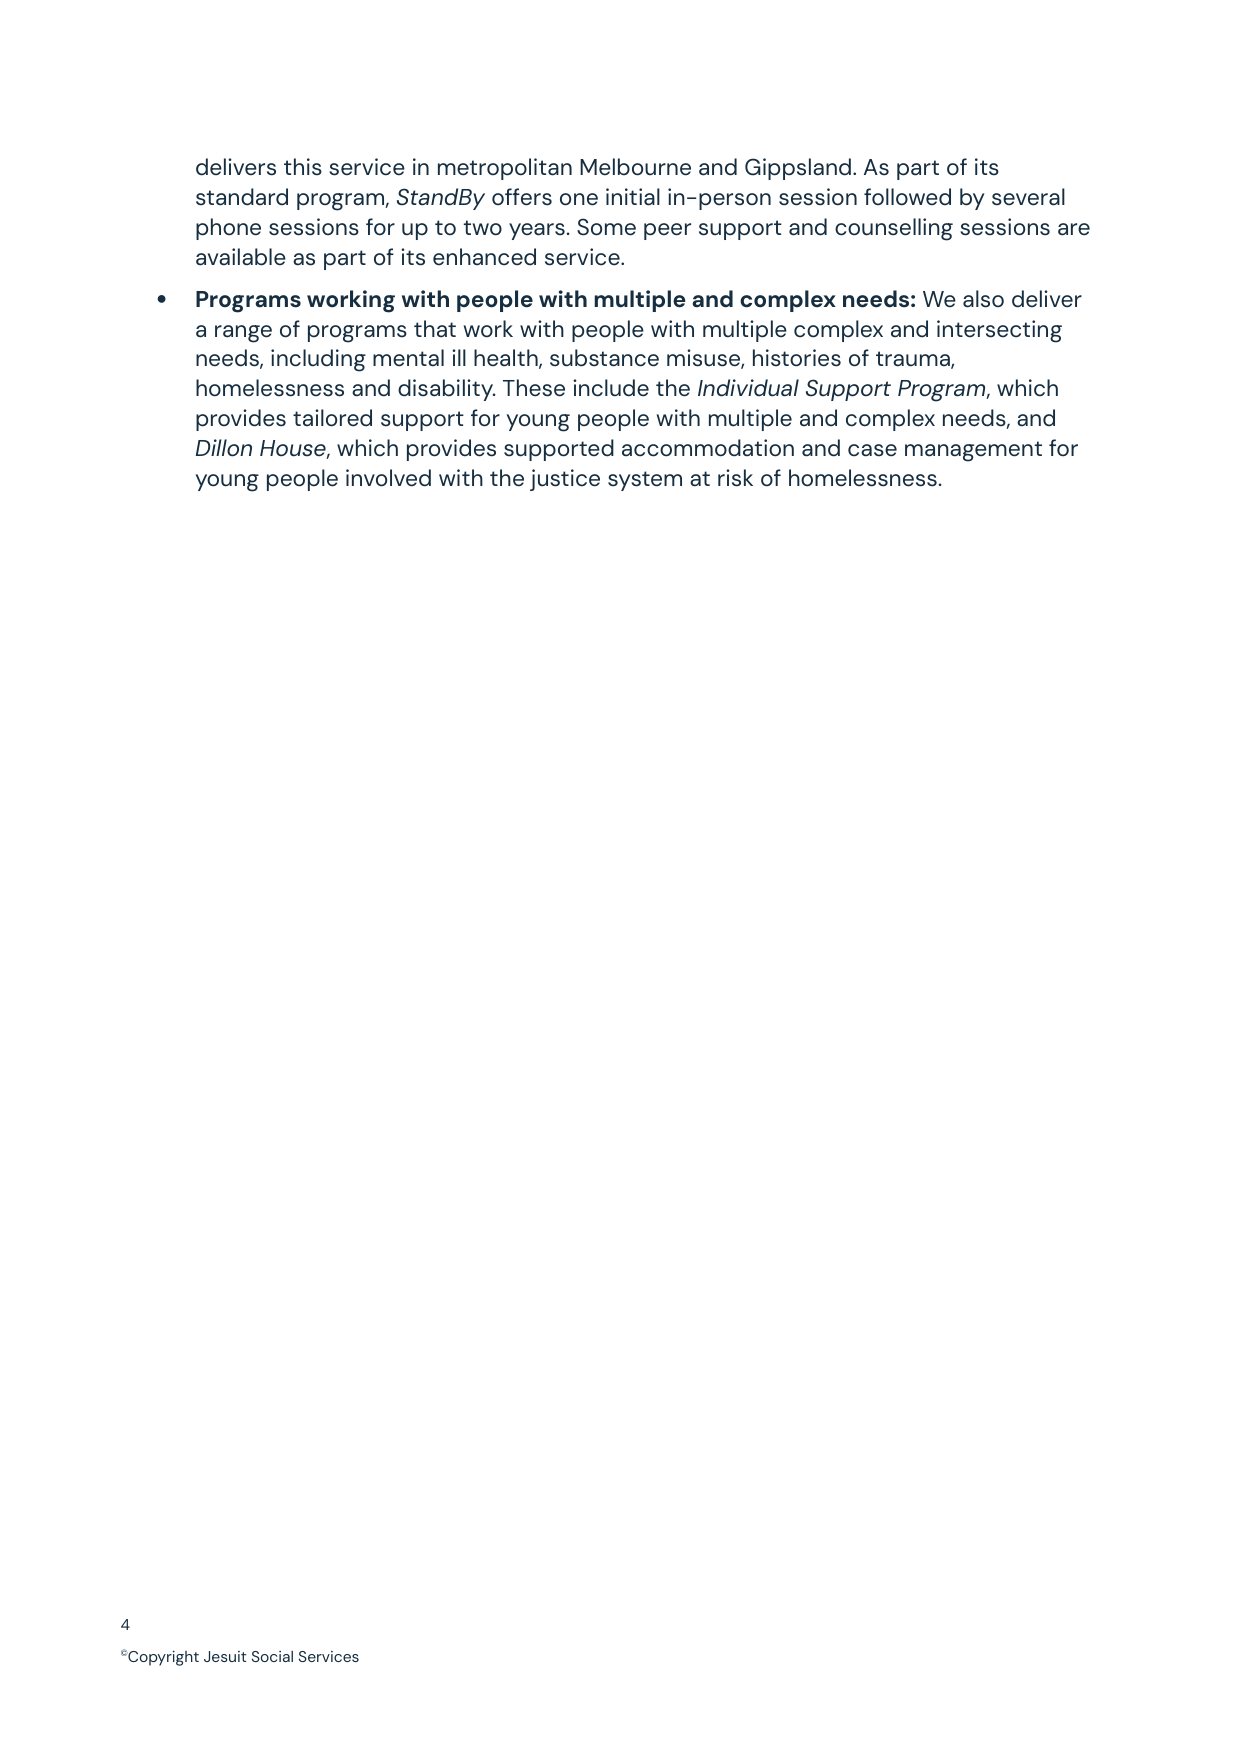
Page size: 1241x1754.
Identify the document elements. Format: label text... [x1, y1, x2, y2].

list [158, 153, 1095, 272]
list Programs working with people with multiple and complex needs: We also deliver a range of programs that work with people with multiple complex and intersecting needs, including mental ill health, substance misuse, histories of trauma, homelessness and disability. These include the Individual Support Program, which provides tailored support for young people with multiple and complex needs, and Dillon House, which provides supported accommodation and case management for young people involved with the justice system at risk of homelessness. [158, 284, 1095, 493]
